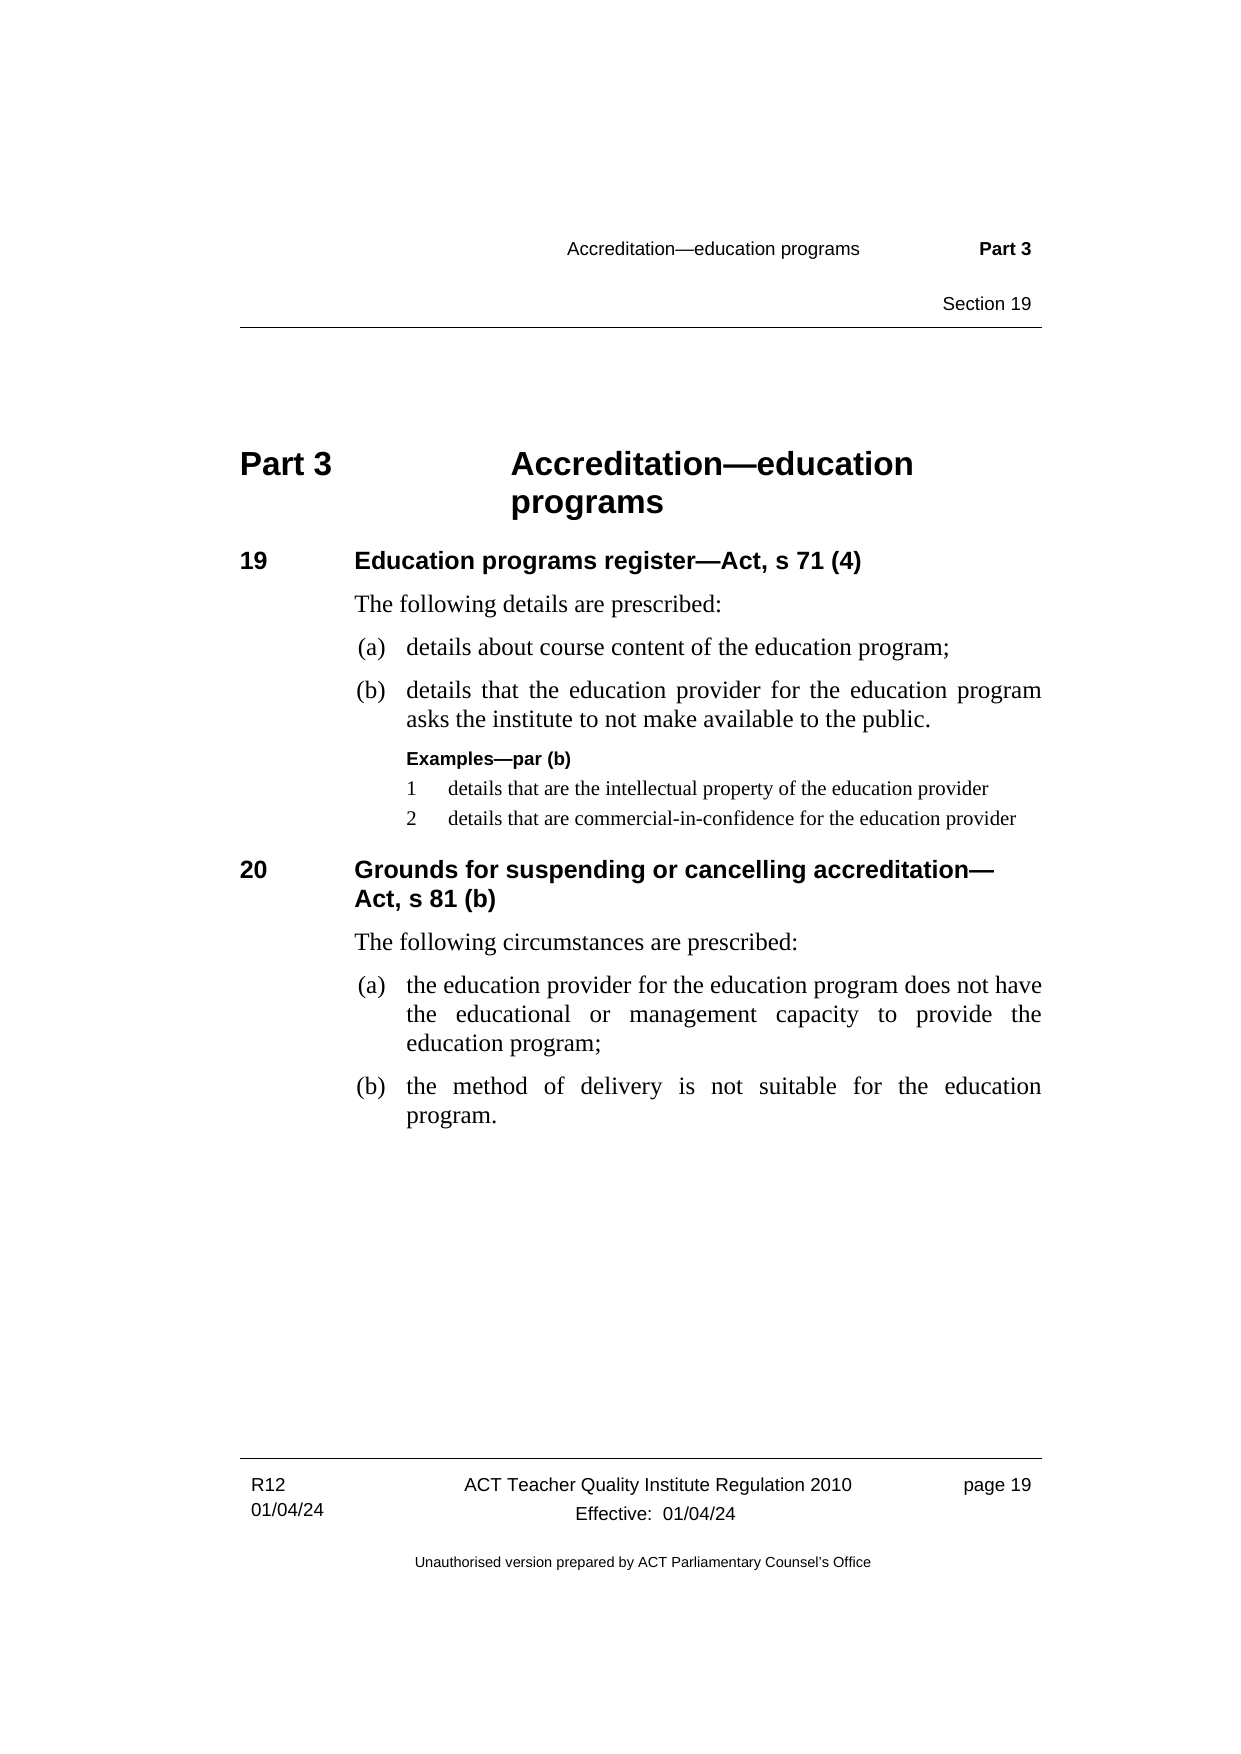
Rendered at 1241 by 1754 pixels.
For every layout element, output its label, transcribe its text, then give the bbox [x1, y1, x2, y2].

text (b) the method of delivery is not suitable for the education program. [239, 1071, 1042, 1129]
text 2 details that are commercial-in-confidence for the education provider [406, 806, 1042, 830]
text (a) the education provider for the education program does not have the educational or management capacity to provide the education program; [239, 970, 1042, 1057]
text 1 details that are the intellectual property of the education provider [406, 776, 1042, 799]
text Part 3 Accreditation—education programs [239, 444, 1042, 521]
text (a) details about course content of the education program; [239, 632, 1042, 661]
text (b) details that the education provider for the education program asks the institute to not make available to the public. [239, 676, 1042, 733]
text 20 Grounds for suspending or cancelling accreditation—Act, s 81 (b) [239, 855, 1042, 912]
text The following details are prescribed: [354, 589, 1042, 618]
text The following circumstances are prescribed: [354, 927, 1042, 956]
text 19 Education programs register—Act, s 71 (4) [239, 546, 1042, 574]
text Examples—par (b) [406, 748, 1042, 769]
